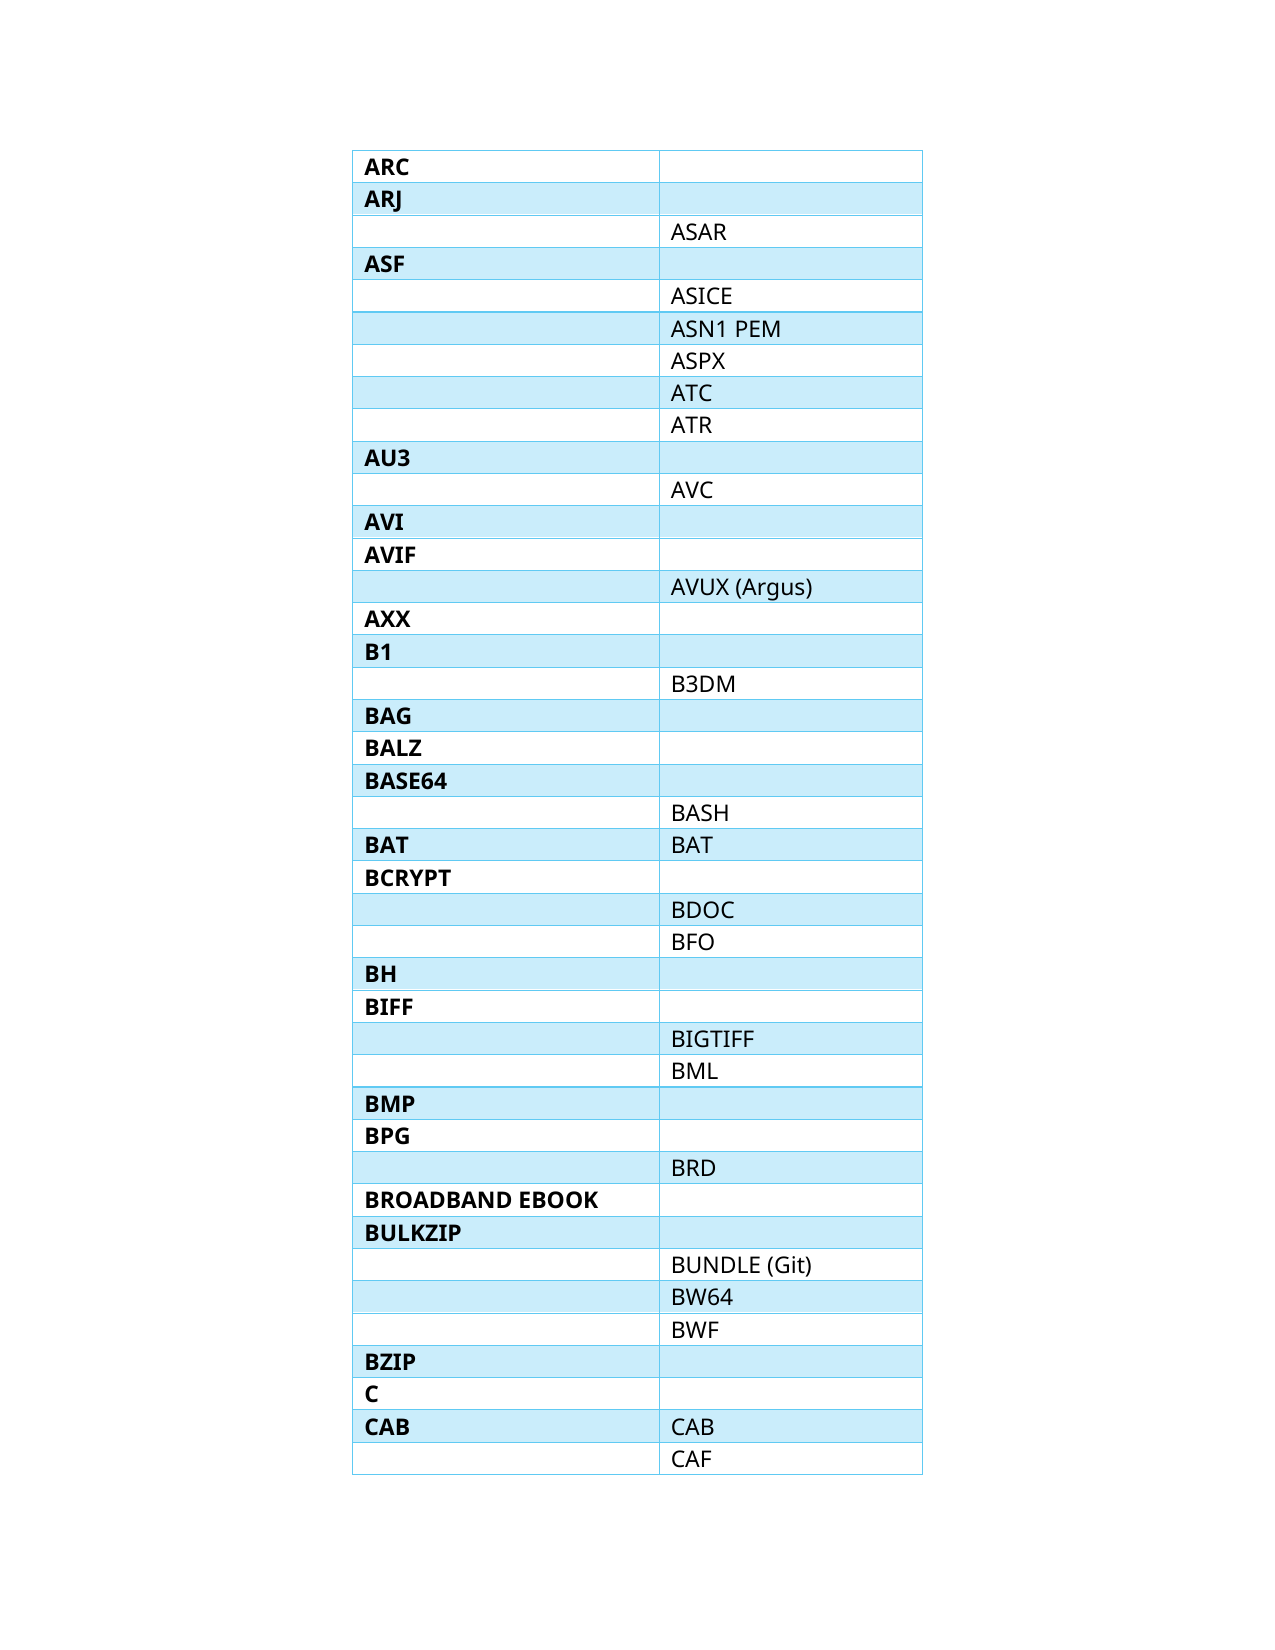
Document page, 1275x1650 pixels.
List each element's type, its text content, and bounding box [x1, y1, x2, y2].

table_cell BIGTIFF [660, 1023, 922, 1054]
table_cell [660, 151, 922, 182]
table_cell [353, 345, 659, 376]
table_cell BW64 [660, 1281, 922, 1312]
table_cell ARJ [353, 183, 659, 214]
table_cell BROADBAND EBOOK [353, 1184, 659, 1216]
table_cell [660, 1088, 922, 1119]
table_cell BCRYPT [353, 861, 659, 893]
table_cell [353, 377, 659, 408]
table_cell [353, 894, 659, 925]
table_cell ASAR [660, 216, 922, 247]
table_cell [353, 1314, 659, 1345]
table_cell AU3 [353, 442, 659, 473]
table_cell [353, 797, 659, 828]
table_cell [660, 603, 922, 634]
table_cell [660, 732, 922, 763]
table_cell BML [660, 1055, 922, 1086]
table_cell [660, 1346, 922, 1377]
table_cell [660, 1378, 922, 1409]
table_cell BASH [660, 797, 922, 828]
table_cell AXX [353, 603, 659, 634]
table_cell CAF [660, 1443, 922, 1474]
table_cell [353, 409, 659, 441]
table_cell BPG [353, 1120, 659, 1151]
table_cell [660, 700, 922, 731]
table_cell B3DM [660, 668, 922, 699]
table_cell CAB [353, 1410, 659, 1442]
table_cell [660, 1184, 922, 1216]
table_cell [353, 1055, 659, 1086]
table_cell [353, 216, 659, 247]
table_cell BH [353, 958, 659, 989]
table_cell [660, 183, 922, 214]
table_cell ATR [660, 409, 922, 441]
table_cell BDOC [660, 894, 922, 925]
table_cell [353, 1023, 659, 1054]
table_cell ATC [660, 377, 922, 408]
table_cell [353, 474, 659, 505]
table_cell [353, 280, 659, 311]
table_cell AVC [660, 474, 922, 505]
table_cell [660, 442, 922, 473]
table_cell [353, 571, 659, 602]
table_cell ASPX [660, 345, 922, 376]
table_cell [353, 313, 659, 344]
table_cell BAT [353, 829, 659, 860]
table_cell [353, 1281, 659, 1312]
table_cell BZIP [353, 1346, 659, 1377]
table_cell AVUX (Argus) [660, 571, 922, 602]
table_cell [660, 1120, 922, 1151]
table_cell B1 [353, 635, 659, 667]
table_cell BUNDLE (Git) [660, 1249, 922, 1280]
table_cell BAT [660, 829, 922, 860]
table_cell BIFF [353, 991, 659, 1022]
table_cell [660, 1217, 922, 1248]
table_cell BFO [660, 926, 922, 957]
table_cell BWF [660, 1314, 922, 1345]
table_cell C [353, 1378, 659, 1409]
table_cell [353, 1249, 659, 1280]
table_cell [353, 926, 659, 957]
table_cell [353, 1152, 659, 1183]
table_cell [353, 668, 659, 699]
table_cell BMP [353, 1088, 659, 1119]
table_cell CAB [660, 1410, 922, 1442]
table_cell [660, 635, 922, 667]
table_cell ASICE [660, 280, 922, 311]
table_cell ASF [353, 248, 659, 279]
table_cell BRD [660, 1152, 922, 1183]
table_cell BALZ [353, 732, 659, 763]
table_cell [353, 1443, 659, 1474]
table_cell AVI [353, 506, 659, 537]
table_cell [660, 861, 922, 893]
table_cell [660, 539, 922, 570]
table_cell [660, 506, 922, 537]
table_cell ARC [353, 151, 659, 182]
table_cell AVIF [353, 539, 659, 570]
table_cell [660, 958, 922, 989]
table_cell BASE64 [353, 765, 659, 796]
table_cell [660, 765, 922, 796]
table_cell ASN1 PEM [660, 313, 922, 344]
table_cell [660, 248, 922, 279]
table_cell BULKZIP [353, 1217, 659, 1248]
table_cell [660, 991, 922, 1022]
table_cell BAG [353, 700, 659, 731]
